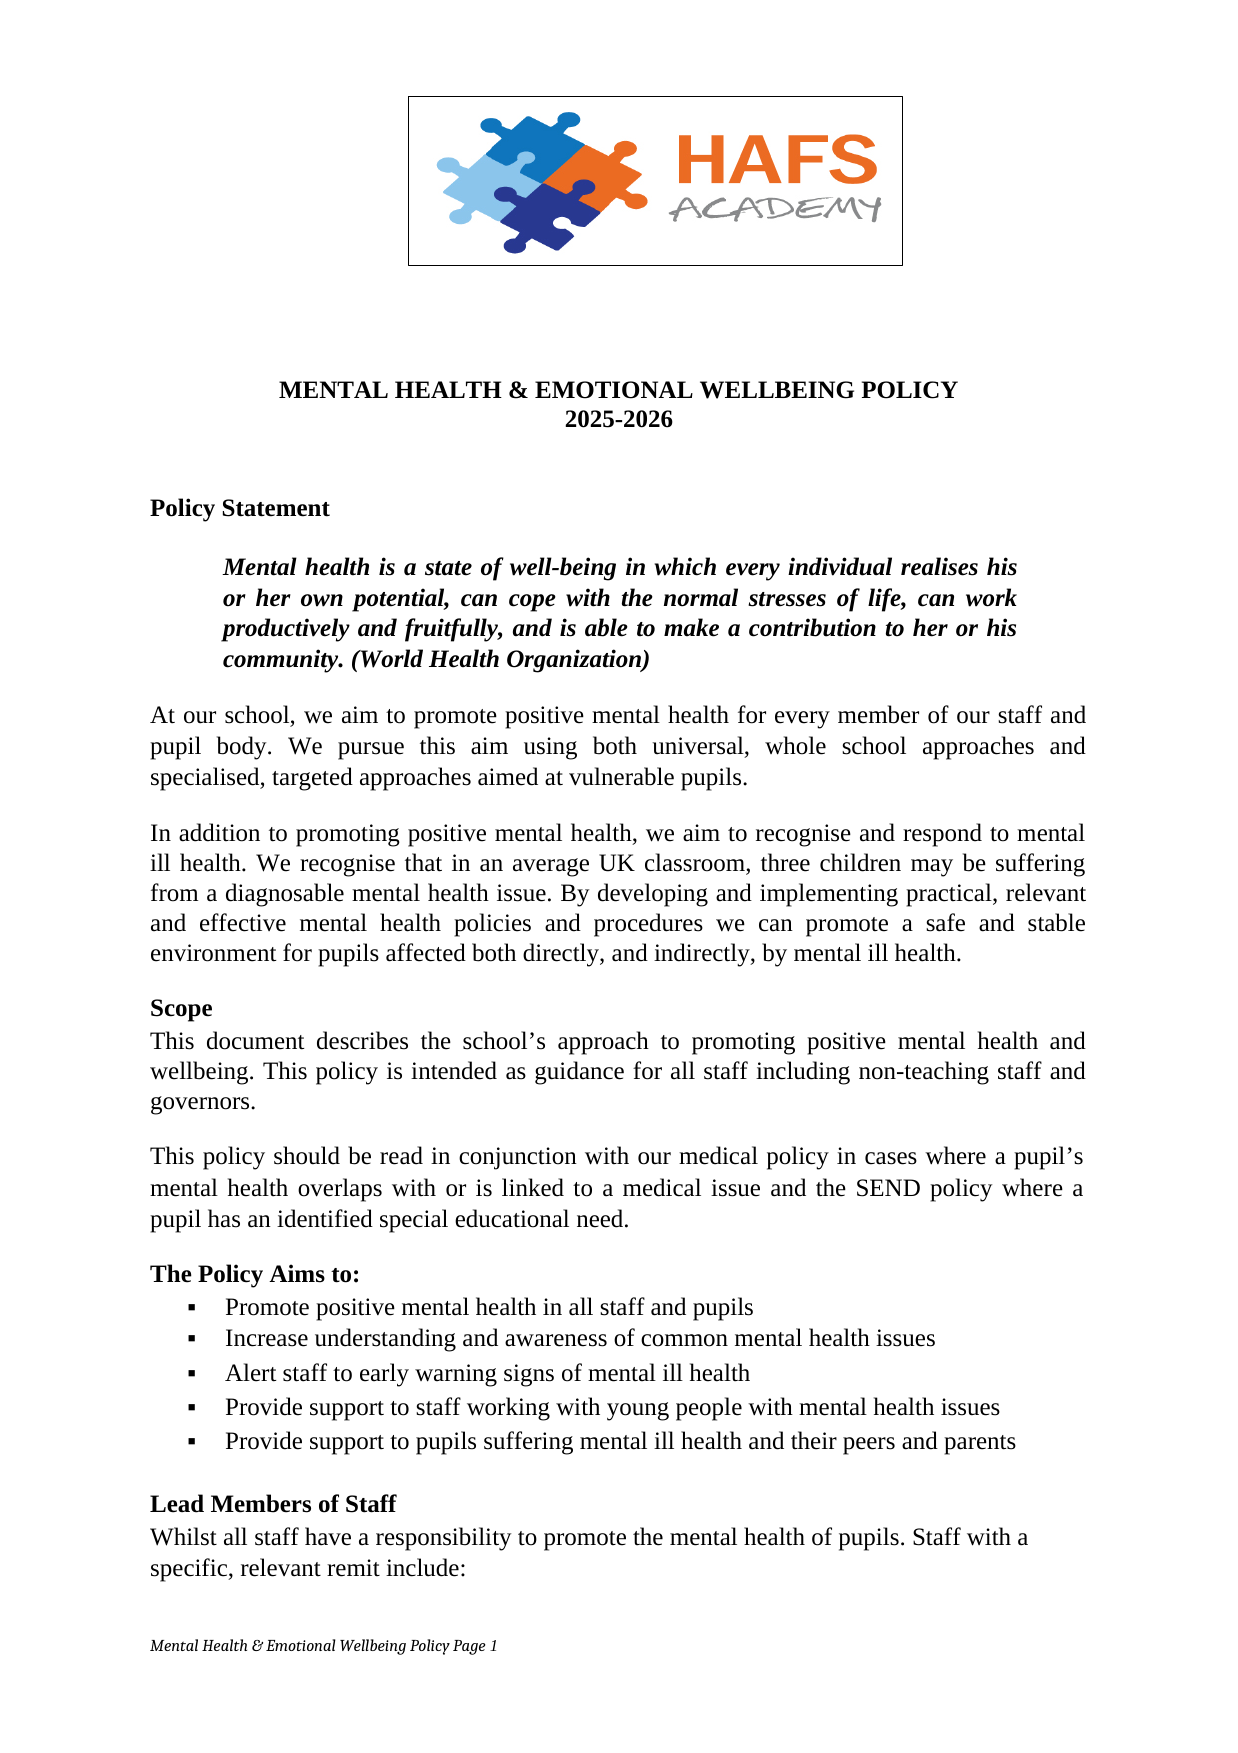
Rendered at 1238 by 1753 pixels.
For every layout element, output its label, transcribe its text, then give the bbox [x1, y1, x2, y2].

text In addition to promoting positive mental health, we aim to recognise and respond to mental ill health. We recognise that in an average UK classroom, three children may be suffering from a diagnosable mental health issue. By developing and implementing practical, relevant and effective mental health policies and procedures we can promote a safe and stable environment for pupils affected both directly, and indirectly, by mental ill health. [150, 818, 1087, 967]
picture [423, 103, 889, 259]
list Promote positive mental health in all staff and pupils [187, 1292, 1087, 1321]
list Increase understanding and awareness of common mental health issues [187, 1323, 1087, 1352]
text At our school, we aim to promote positive mental health for every member of our staff and pupil body. We pursue this aim using both universal, whole school approaches and specialised, targeted approaches aimed at vulnerable pupils. [150, 700, 1087, 791]
text Lead Members of Staff [150, 1489, 1087, 1518]
text Scope [150, 993, 1087, 1022]
list Alert staff to early warning signs of mental ill health [187, 1358, 1087, 1386]
text Mental health is a state of well-being in which every individual realises his or her own potential, can cope with the normal stresses of life, can work productively and fruitfully, and is able to make a contribution to her or his community. (World Health Organization) [223, 552, 1019, 673]
text Mental Health & Emotional Wellbeing Policy Page 1 [150, 1636, 1087, 1655]
list Provide support to pupils suffering mental ill health and their peers and parents [187, 1426, 1087, 1455]
text This document describes the school’s approach to promoting positive mental health and wellbeing. This policy is intended as guidance for all staff including non-teaching staff and governors. [150, 1026, 1087, 1115]
list Provide support to staff working with young people with mental health issues [187, 1392, 1087, 1421]
text Whilst all staff have a responsibility to promote the mental health of pupils. Staff with a specific, relevant remit include: [150, 1522, 1087, 1581]
text MENTAL HEALTH & EMOTIONAL WELLBEING POLICY [150, 375, 1087, 404]
text 2025-2026 [150, 404, 1087, 432]
text The Policy Aims to: [150, 1259, 1087, 1288]
text Policy Statement [150, 493, 1087, 521]
text This policy should be read in conjunction with our medical policy in cases where a pupil’s mental health overlaps with or is linked to a medical issue and the SEND policy where a pupil has an identified special educational need. [150, 1141, 1085, 1233]
